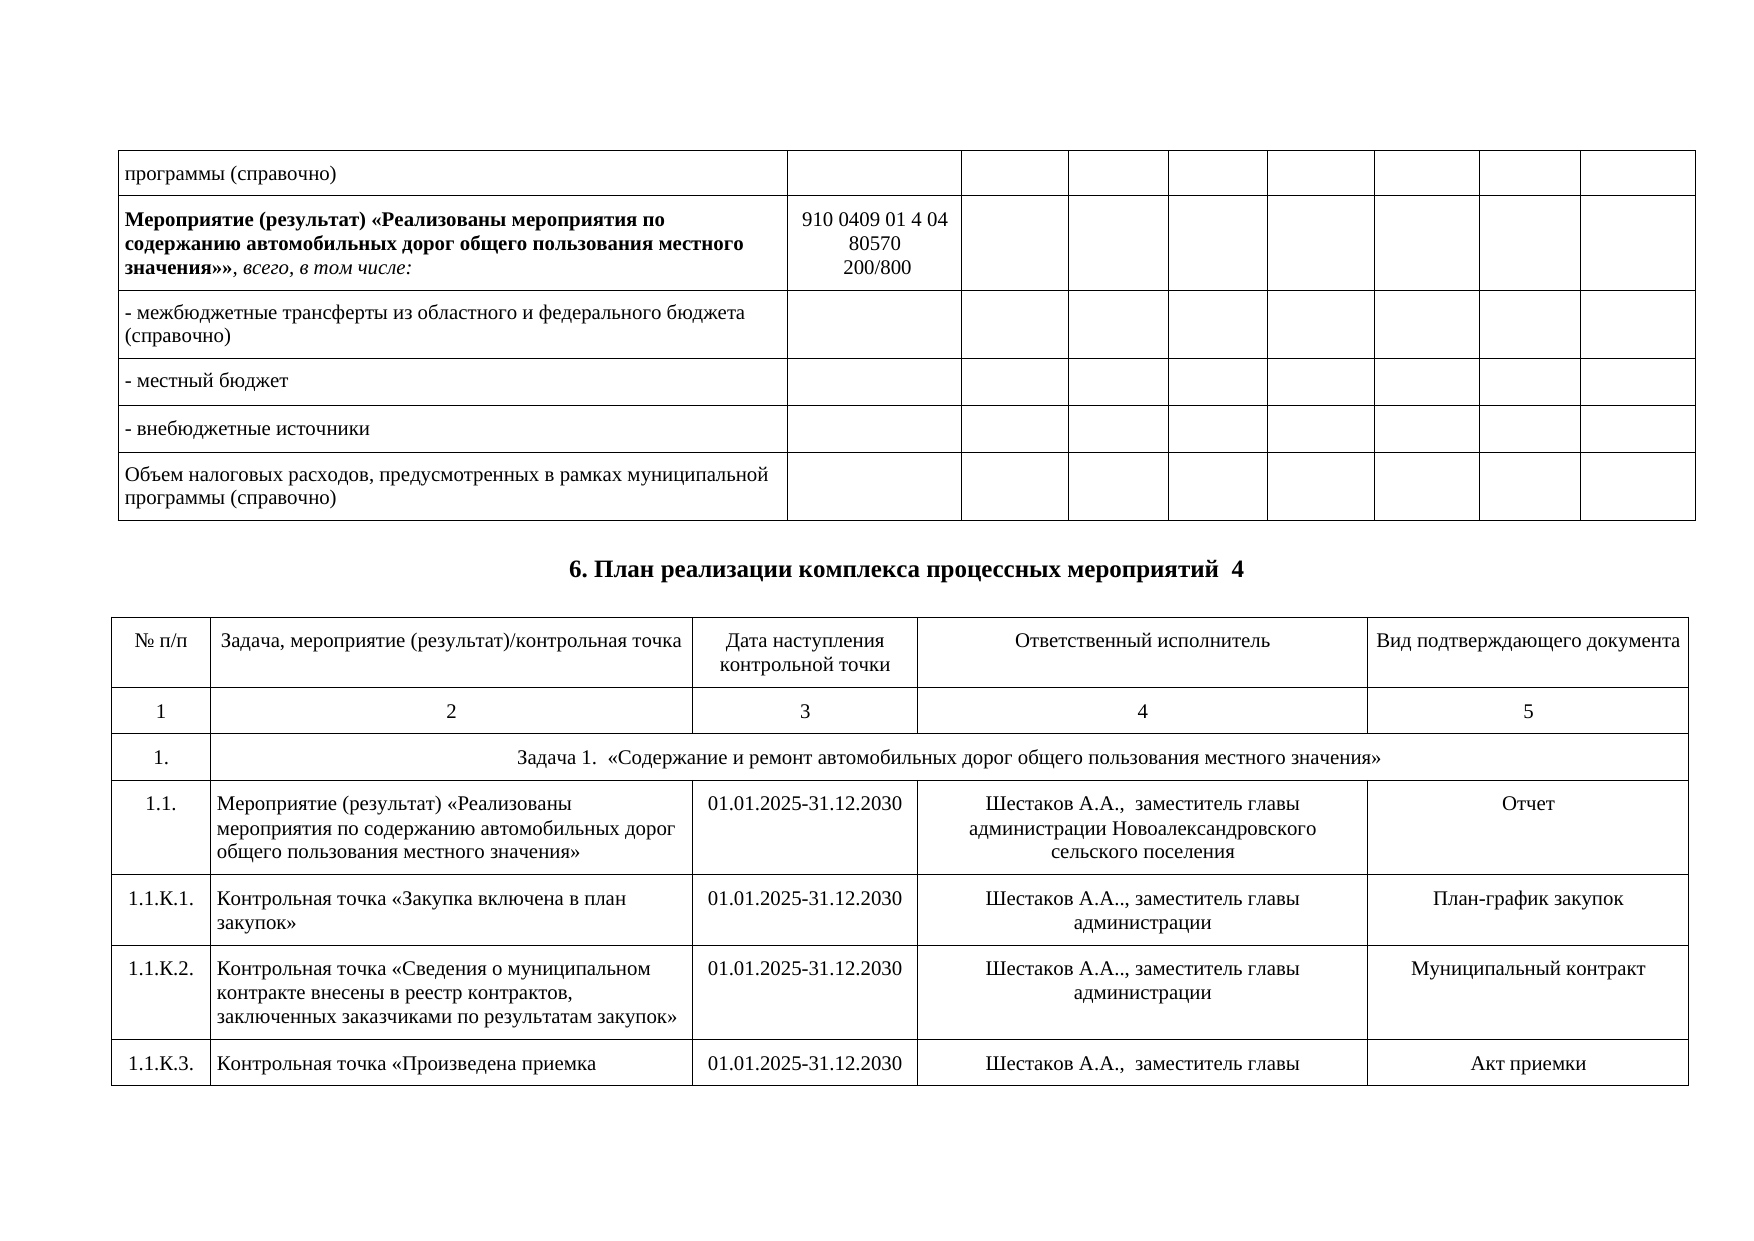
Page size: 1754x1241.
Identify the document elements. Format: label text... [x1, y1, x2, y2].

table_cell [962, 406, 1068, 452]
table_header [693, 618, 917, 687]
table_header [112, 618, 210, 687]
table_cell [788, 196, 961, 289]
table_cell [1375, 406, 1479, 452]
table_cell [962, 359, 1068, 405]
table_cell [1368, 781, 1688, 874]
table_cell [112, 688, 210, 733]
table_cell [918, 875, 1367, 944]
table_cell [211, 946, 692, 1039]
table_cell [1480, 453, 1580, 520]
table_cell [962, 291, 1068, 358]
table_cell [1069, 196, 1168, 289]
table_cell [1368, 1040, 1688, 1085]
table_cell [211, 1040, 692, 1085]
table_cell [119, 151, 787, 195]
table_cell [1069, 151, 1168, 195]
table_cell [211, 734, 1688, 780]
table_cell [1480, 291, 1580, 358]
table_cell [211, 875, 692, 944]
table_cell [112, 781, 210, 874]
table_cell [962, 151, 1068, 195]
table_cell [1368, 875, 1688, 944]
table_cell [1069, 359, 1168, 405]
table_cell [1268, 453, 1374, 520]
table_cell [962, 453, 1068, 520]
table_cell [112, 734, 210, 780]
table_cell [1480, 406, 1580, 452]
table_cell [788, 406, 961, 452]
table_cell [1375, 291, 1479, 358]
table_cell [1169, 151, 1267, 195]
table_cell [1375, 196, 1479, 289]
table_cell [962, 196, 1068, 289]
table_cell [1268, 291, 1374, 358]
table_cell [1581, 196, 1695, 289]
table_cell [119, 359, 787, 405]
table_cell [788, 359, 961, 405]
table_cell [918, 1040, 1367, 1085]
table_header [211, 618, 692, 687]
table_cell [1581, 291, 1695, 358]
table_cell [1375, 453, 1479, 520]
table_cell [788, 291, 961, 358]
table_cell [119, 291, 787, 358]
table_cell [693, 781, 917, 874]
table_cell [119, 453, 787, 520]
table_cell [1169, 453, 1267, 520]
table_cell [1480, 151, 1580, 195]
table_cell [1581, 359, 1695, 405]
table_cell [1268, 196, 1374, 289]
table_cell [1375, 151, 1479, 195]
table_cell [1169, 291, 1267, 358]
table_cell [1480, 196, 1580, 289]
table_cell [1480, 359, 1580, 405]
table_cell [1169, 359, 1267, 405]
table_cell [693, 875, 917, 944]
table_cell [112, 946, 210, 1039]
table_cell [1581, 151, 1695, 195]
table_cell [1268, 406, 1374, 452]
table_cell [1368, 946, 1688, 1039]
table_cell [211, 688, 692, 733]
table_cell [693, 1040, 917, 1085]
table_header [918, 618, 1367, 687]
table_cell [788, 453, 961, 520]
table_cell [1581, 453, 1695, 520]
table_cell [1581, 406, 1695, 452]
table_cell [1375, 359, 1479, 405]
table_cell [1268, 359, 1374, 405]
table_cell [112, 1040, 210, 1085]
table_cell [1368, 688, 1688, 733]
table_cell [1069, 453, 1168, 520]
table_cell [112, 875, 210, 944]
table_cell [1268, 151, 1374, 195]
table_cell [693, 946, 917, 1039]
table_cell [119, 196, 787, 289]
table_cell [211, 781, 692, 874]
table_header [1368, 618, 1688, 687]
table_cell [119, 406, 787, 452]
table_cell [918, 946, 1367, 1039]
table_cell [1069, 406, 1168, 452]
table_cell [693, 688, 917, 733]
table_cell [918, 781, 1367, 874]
text 6. План реализации комплекса процессных мероприятий 4 [118, 554, 1695, 583]
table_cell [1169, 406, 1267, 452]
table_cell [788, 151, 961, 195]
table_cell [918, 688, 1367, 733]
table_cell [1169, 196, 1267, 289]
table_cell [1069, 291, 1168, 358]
